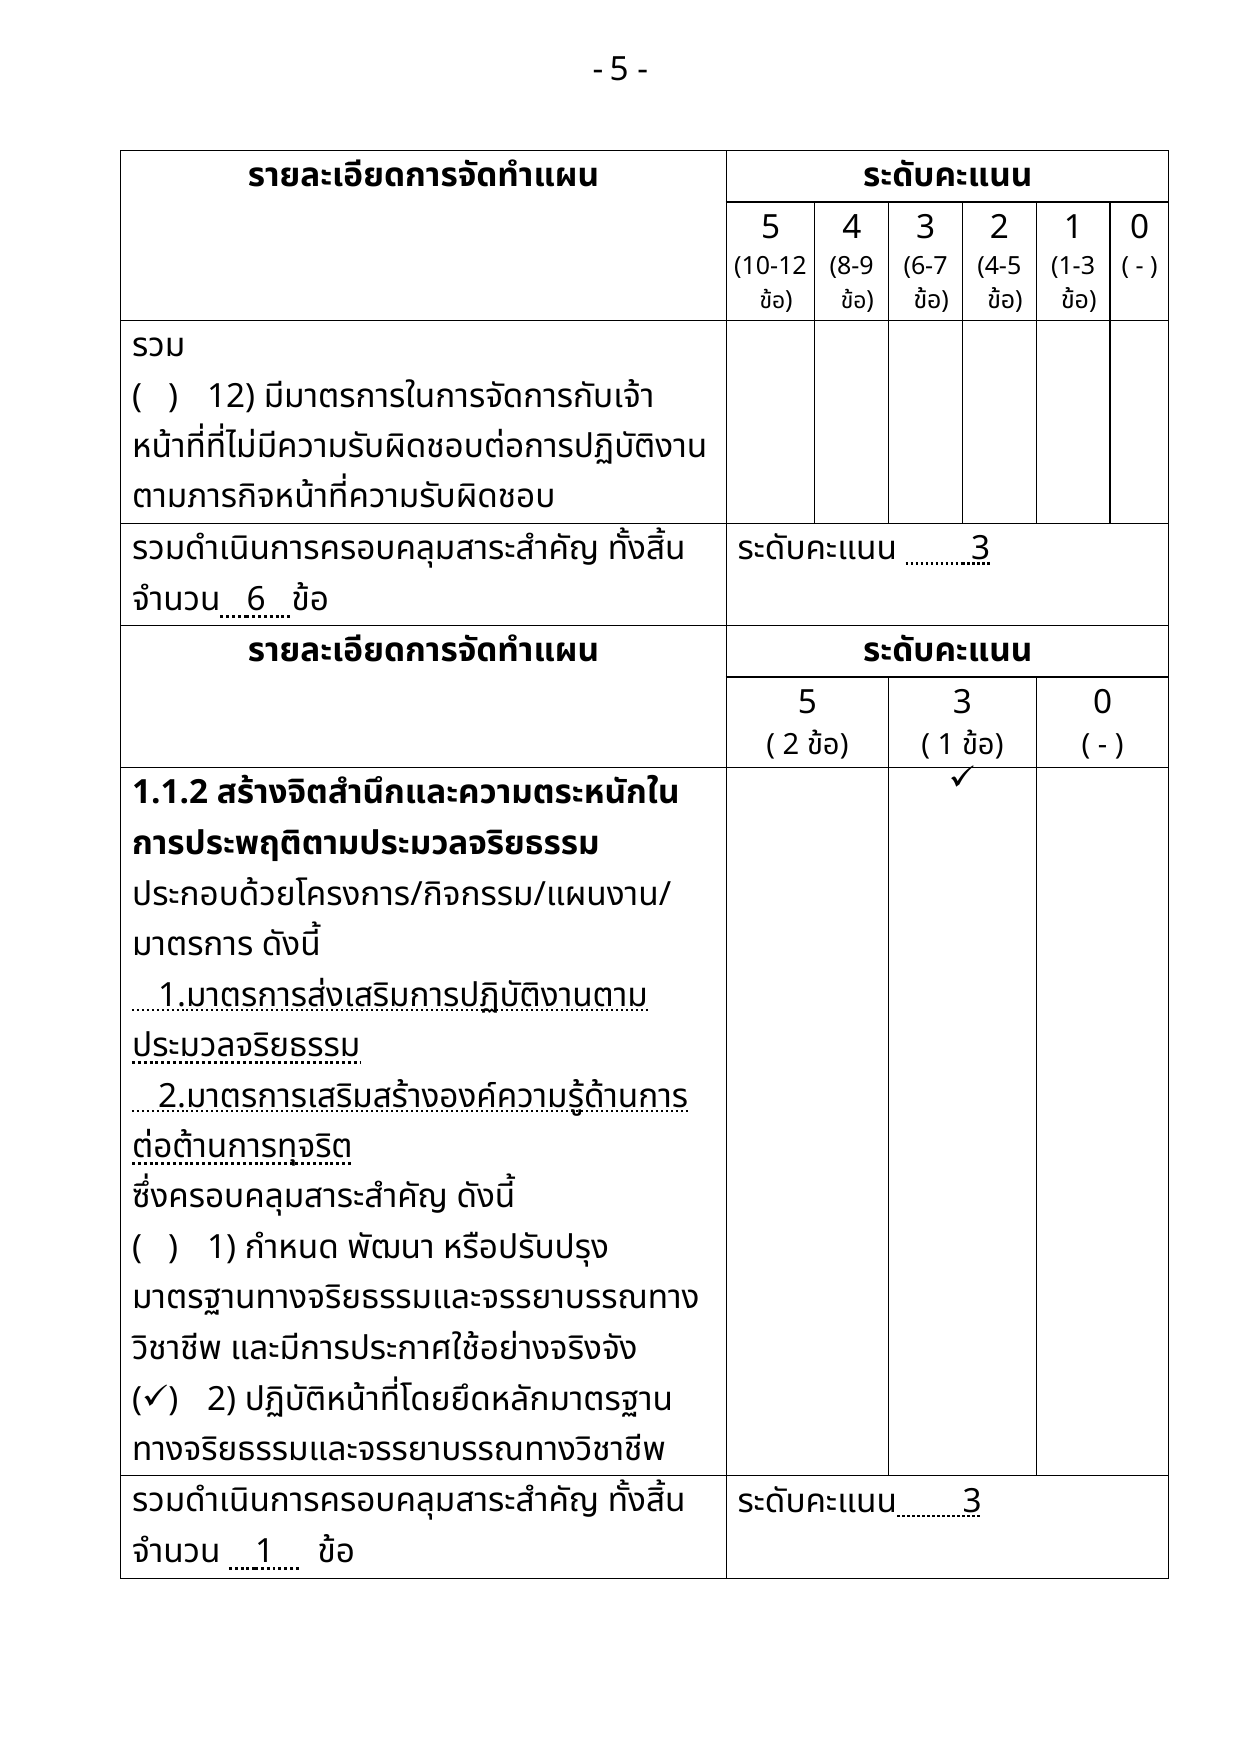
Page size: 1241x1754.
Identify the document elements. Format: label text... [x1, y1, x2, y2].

table_cell [963, 321, 1036, 523]
table_cell ระดับคะแนน 3 [727, 524, 1168, 625]
table_header ระดับคะแนน [727, 151, 1168, 201]
table_cell [727, 321, 814, 523]
table_cell ระดับคะแนน [727, 626, 1168, 676]
table_cell 3 ( 1 ข้อ) [889, 678, 1036, 767]
table_cell 1 (1-3 ข้อ) [1037, 203, 1109, 320]
table_cell 3 (6-7 ข้อ) [889, 203, 962, 320]
table_cell 4 (8-9 ข้อ) [815, 203, 888, 320]
table_cell 2 (4-5 ข้อ) [963, 203, 1036, 320]
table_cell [121, 321, 726, 523]
table_cell [889, 768, 1036, 1475]
table_cell รวมดำเนินการครอบคลุมสาระสำคัญ ทั้งสิ้น จำนวน 6 ข้อ [121, 524, 726, 625]
table_cell รายละเอียดการจัดทำแผน [121, 626, 726, 767]
table_cell 0 ( - ) [1111, 203, 1168, 320]
table_cell [1037, 321, 1109, 523]
table_cell [727, 768, 888, 1475]
table_cell [815, 321, 888, 523]
table_header รายละเอียดการจัดทำแผน [121, 151, 726, 320]
table_cell [1037, 768, 1168, 1475]
table_cell 5 ( 2 ข้อ) [727, 678, 888, 767]
table_cell [1111, 321, 1168, 523]
table_cell 5 (10-12 ข้อ) [727, 203, 814, 320]
table_cell [889, 321, 962, 523]
table_cell รวมดำเนินการครอบคลุมสาระสำคัญ ทั้งสิ้น จำนวน 1 ข้อ [121, 1476, 726, 1577]
table_cell 1.1.2 สร้างจิตสำนึกและความตระหนักในการประพฤติตามประมวลจริยธรรม ประกอบด้วยโครงการ/กิจกรรม/แผนงาน/มาตรการ ดังนี้ 1.มาตรการส่งเสริมการปฏิบัติงานตามประมวลจริยธรรม 2.มาตรการเสริมสร้างองค์ความรู้ด้านการต่อต้านการทุจริต ซึ่งครอบคลุมสาระสำคัญ ดังนี้ ( ) 1) กำหนด พัฒนา หรือปรับปรุงมาตรฐานทางจริยธรรมและจรรยาบรรณทางวิชาชีพ และมีการประกาศใช้อย่างจริงจัง () 2) ปฏิบัติหน้าที่โดยยึดหลักมาตรฐานทางจริยธรรมและจรรยาบรรณทางวิชาชีพ [121, 768, 726, 1475]
table_cell ระดับคะแนน 3 [727, 1476, 1168, 1577]
table_cell 0 ( - ) [1037, 678, 1168, 767]
